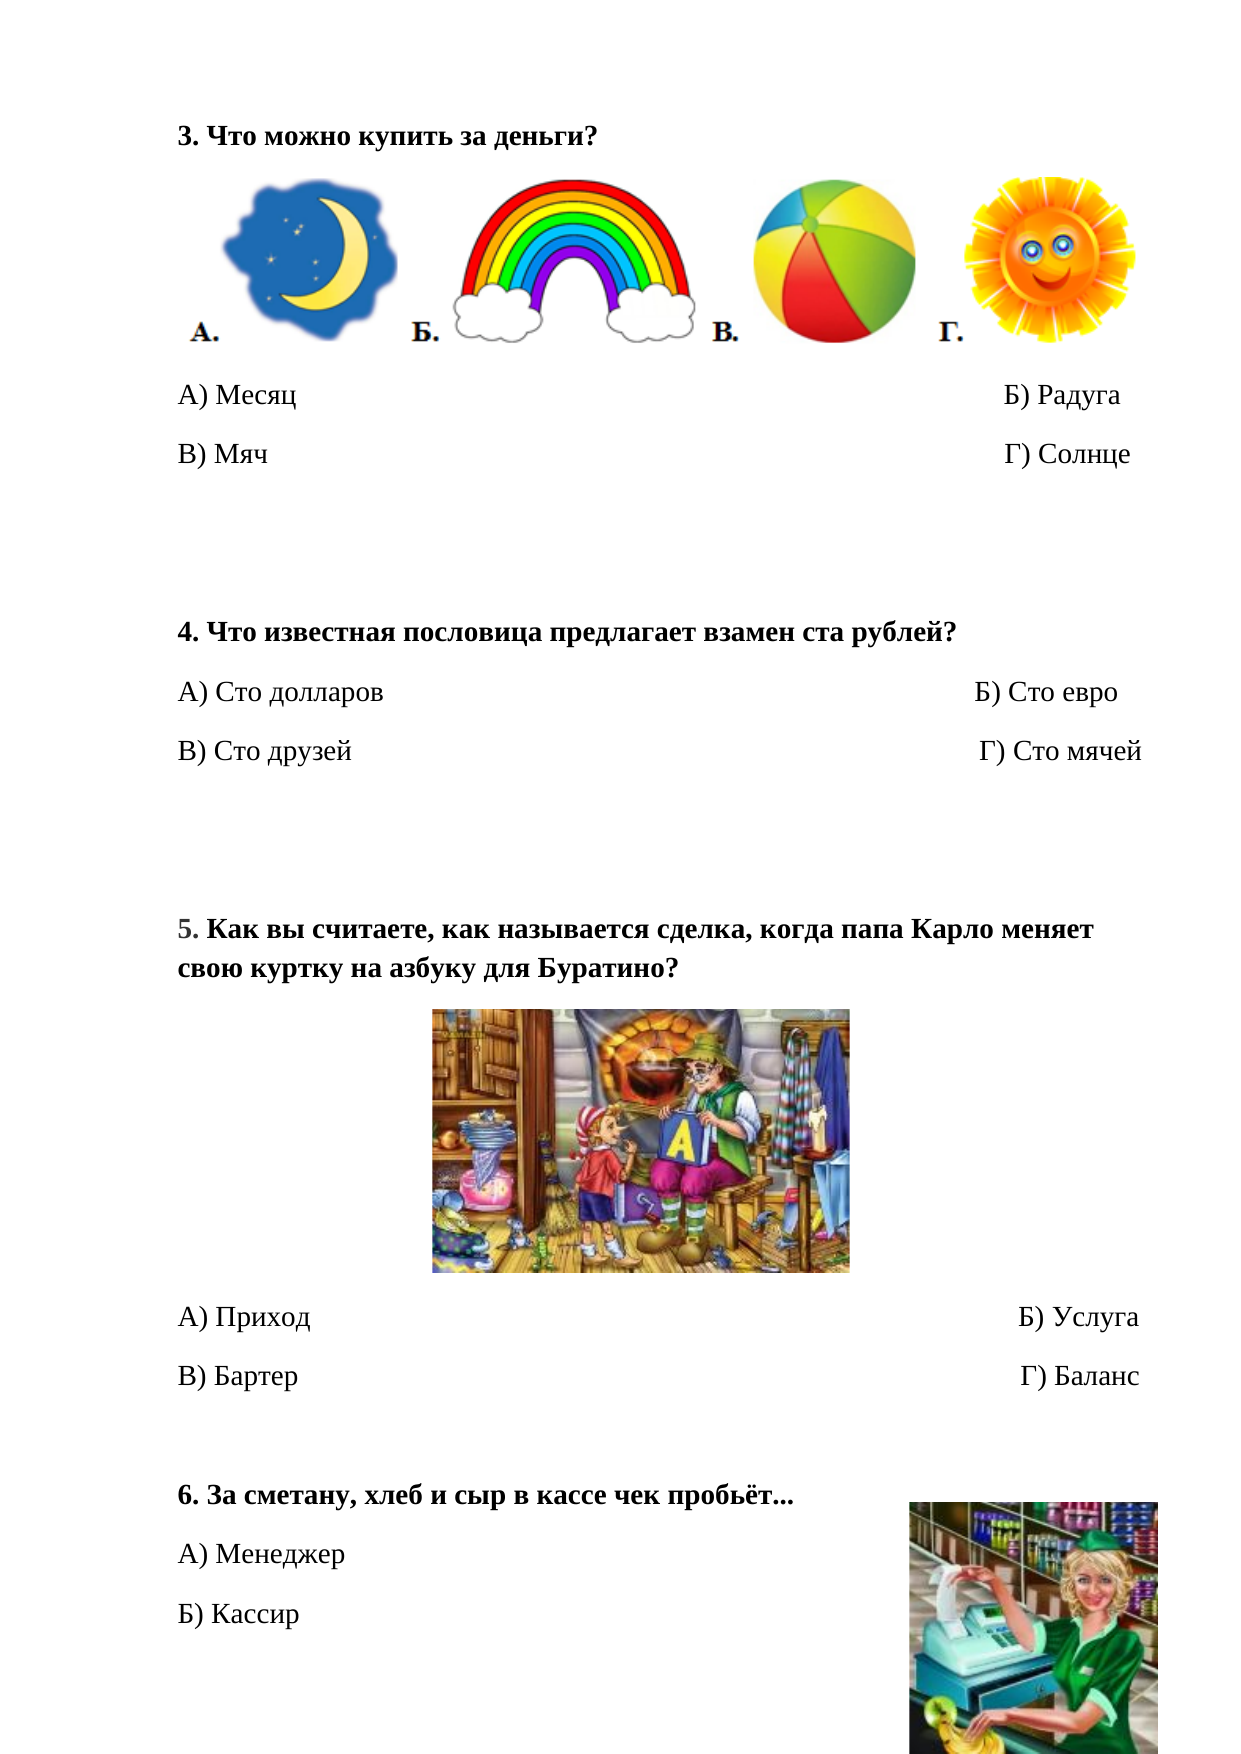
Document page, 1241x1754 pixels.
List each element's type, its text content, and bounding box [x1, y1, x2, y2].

text 3. Что можно купить за деньги? [177, 118, 1152, 152]
text 6. За сметану, хлеб и сыр в кассе чек пробьёт... [177, 1477, 1152, 1511]
text В) Мяч Г) Солнце [177, 436, 1152, 470]
text В) Сто друзей Г) Сто мячей [177, 733, 1152, 767]
picture [907, 1502, 1158, 1753]
text Б) Кассир [177, 1596, 907, 1629]
text 4. Что известная пословица предлагает взамен ста рублей? [177, 614, 1152, 648]
text А) Сто долларов Б) Сто евро [177, 674, 1152, 707]
text А) Месяц Б) Радуга [177, 377, 1152, 410]
text 5. Как вы считаете, как называется сделка, когда папа Карло меняет свою куртку на азбуку для Буратино? [177, 911, 1152, 983]
picture [184, 177, 1142, 351]
text В) Бартер Г) Баланс [177, 1358, 1152, 1392]
picture [432, 1009, 850, 1273]
text А) Менеджер [177, 1536, 907, 1570]
text А) Приход Б) Услуга [177, 1299, 1152, 1332]
